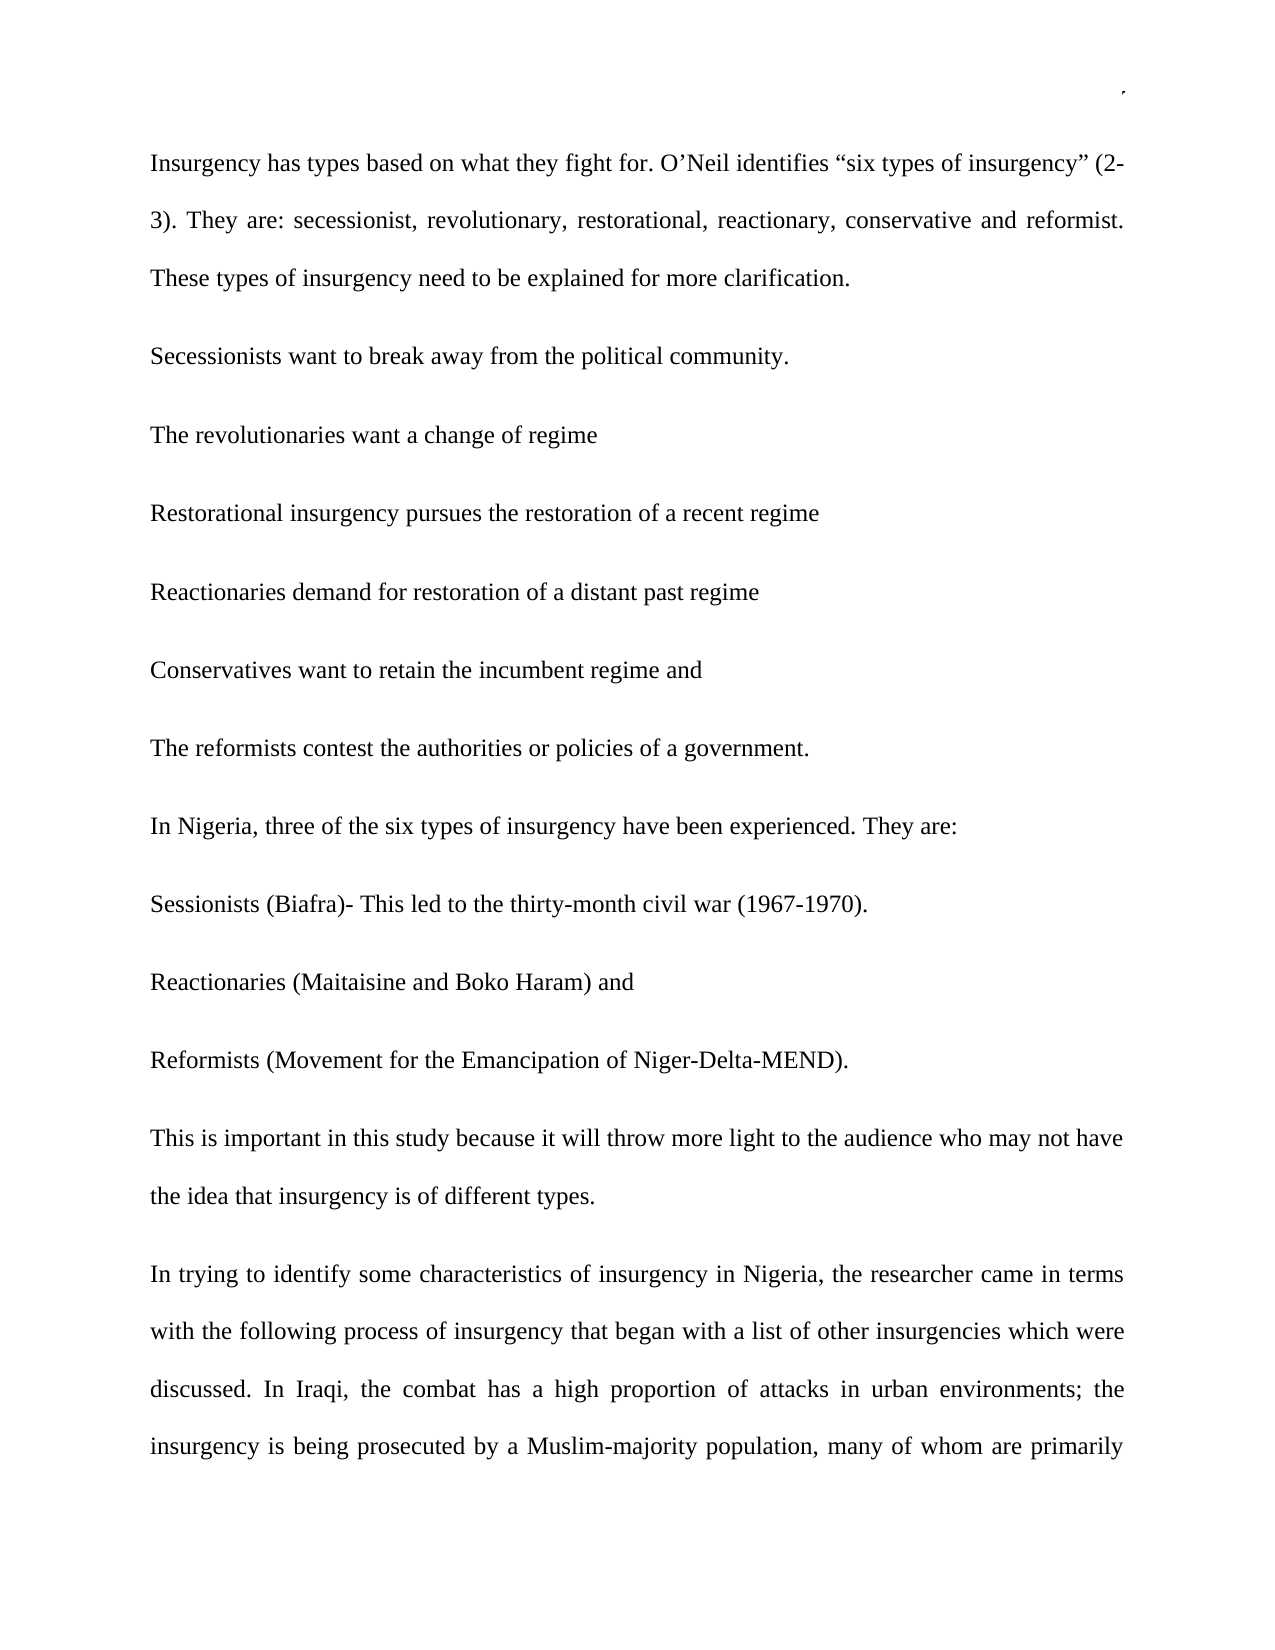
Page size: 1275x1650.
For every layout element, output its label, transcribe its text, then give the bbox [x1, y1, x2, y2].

text In Nigeria, three of the six types of insurgency have been experienced. They are: Sessionists (Biafra)- This led to the thirty-month civil war (1967-1970). [150, 811, 958, 918]
text The reformists contest the authorities or policies of a government. [150, 733, 1194, 762]
text Secessionists want to break away from the political community. The revolutionaries want a change of regime [150, 341, 790, 448]
text Restorational insurgency pursues the restoration of a recent regime Reactionaries demand for restoration of a distant past regime Conservatives want to retain the incumbent regime and [150, 498, 820, 684]
text In trying to identify some characteristics of insurgency in Nigeria, the researcher came in terms with the following process of insurgency that began with a list of other insurgencies which were discussed. In Iraqi, the combat has a high proportion of attacks in urban environments; the insurgency is being prosecuted by a Muslim-majority population, many of whom are primarily [150, 1259, 1126, 1460]
text Reactionaries (Maitaisine and Boko Haram) and [150, 967, 1194, 996]
text This is important in this study because it will throw more light to the audience who may not have the idea that insurgency is of different types. [150, 1123, 1124, 1210]
text Reformists (Movement for the Emancipation of Niger-Delta-MEND). [150, 1046, 1194, 1074]
text Insurgency has types based on what they fight for. O’Neil identifies “six types of insurgency” (2- 3). They are: secessionist, revolutionary, restorational, reactionary, conservative and reformist. These types of insurgency need to be explained for more clarification. [150, 148, 1126, 292]
